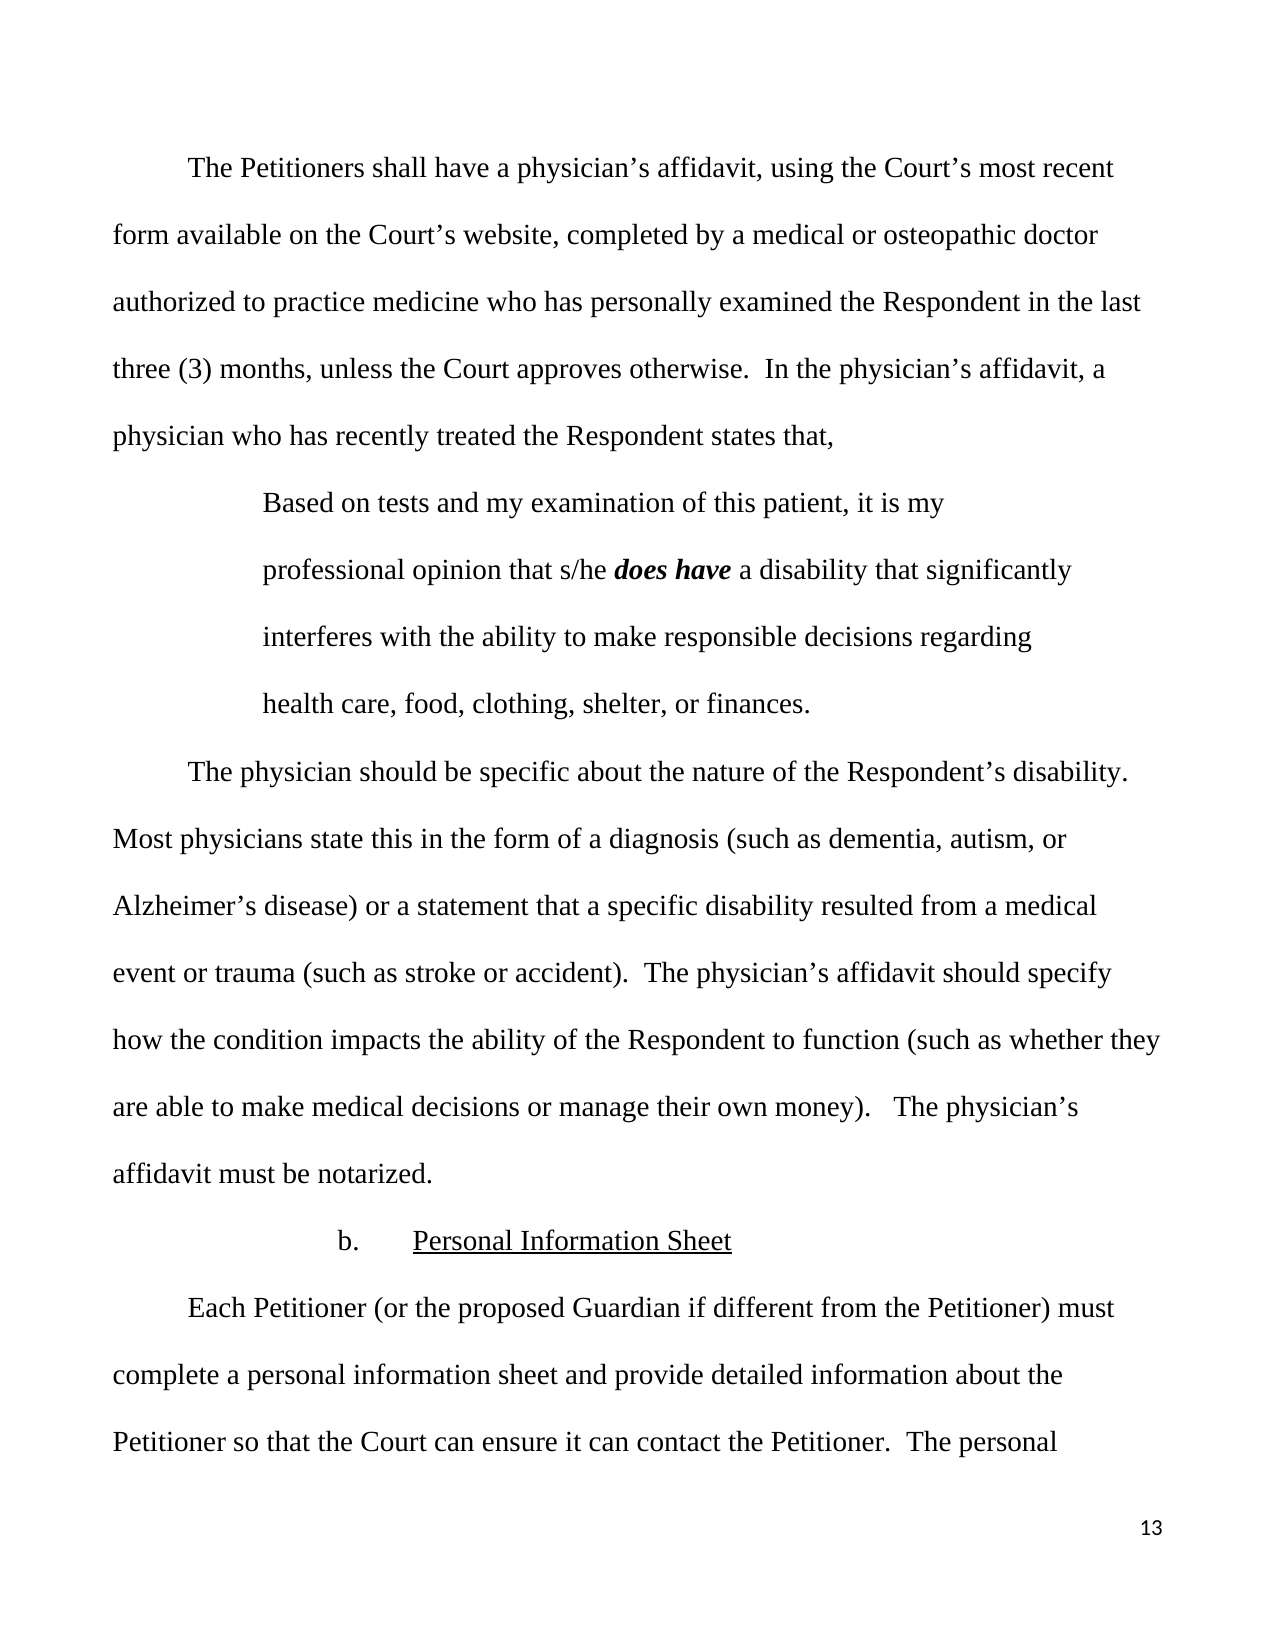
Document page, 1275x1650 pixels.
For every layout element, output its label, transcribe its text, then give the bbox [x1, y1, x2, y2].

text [112, 1290, 1162, 1458]
list The physician should be specific about the nature of the Respondent’s disability. Most physicians state this in the form of a diagnosis (such as dementia, autism, or Alzheimer’s disease) or a statement that a specific disability resulted from a medical event or trauma (such as stroke or accident). The physician’s affidavit should specify how the condition impacts the ability of the Respondent to function (such as whether they are able to make medical decisions or manage their own money). The physician’s affidavit must be notarized. [112, 754, 1162, 1190]
list Based on tests and my examination of this patient, it is my professional opinion that s/he does have a disability that significantly interferes with the ability to make responsible decisions regarding health care, food, clothing, shelter, or finances. [262, 485, 1087, 720]
text The Petitioners shall have a physician’s affidavit, using the Court’s most recent form available on the Court’s website, completed by a medical or osteopathic doctor authorized to practice medicine who has personally examined the Respondent in the last three (3) months, unless the Court approves otherwise. In the physician’s affidavit, a physician who has recently treated the Respondent states that, [112, 150, 1162, 452]
list Personal Information Sheet [337, 1223, 1162, 1257]
